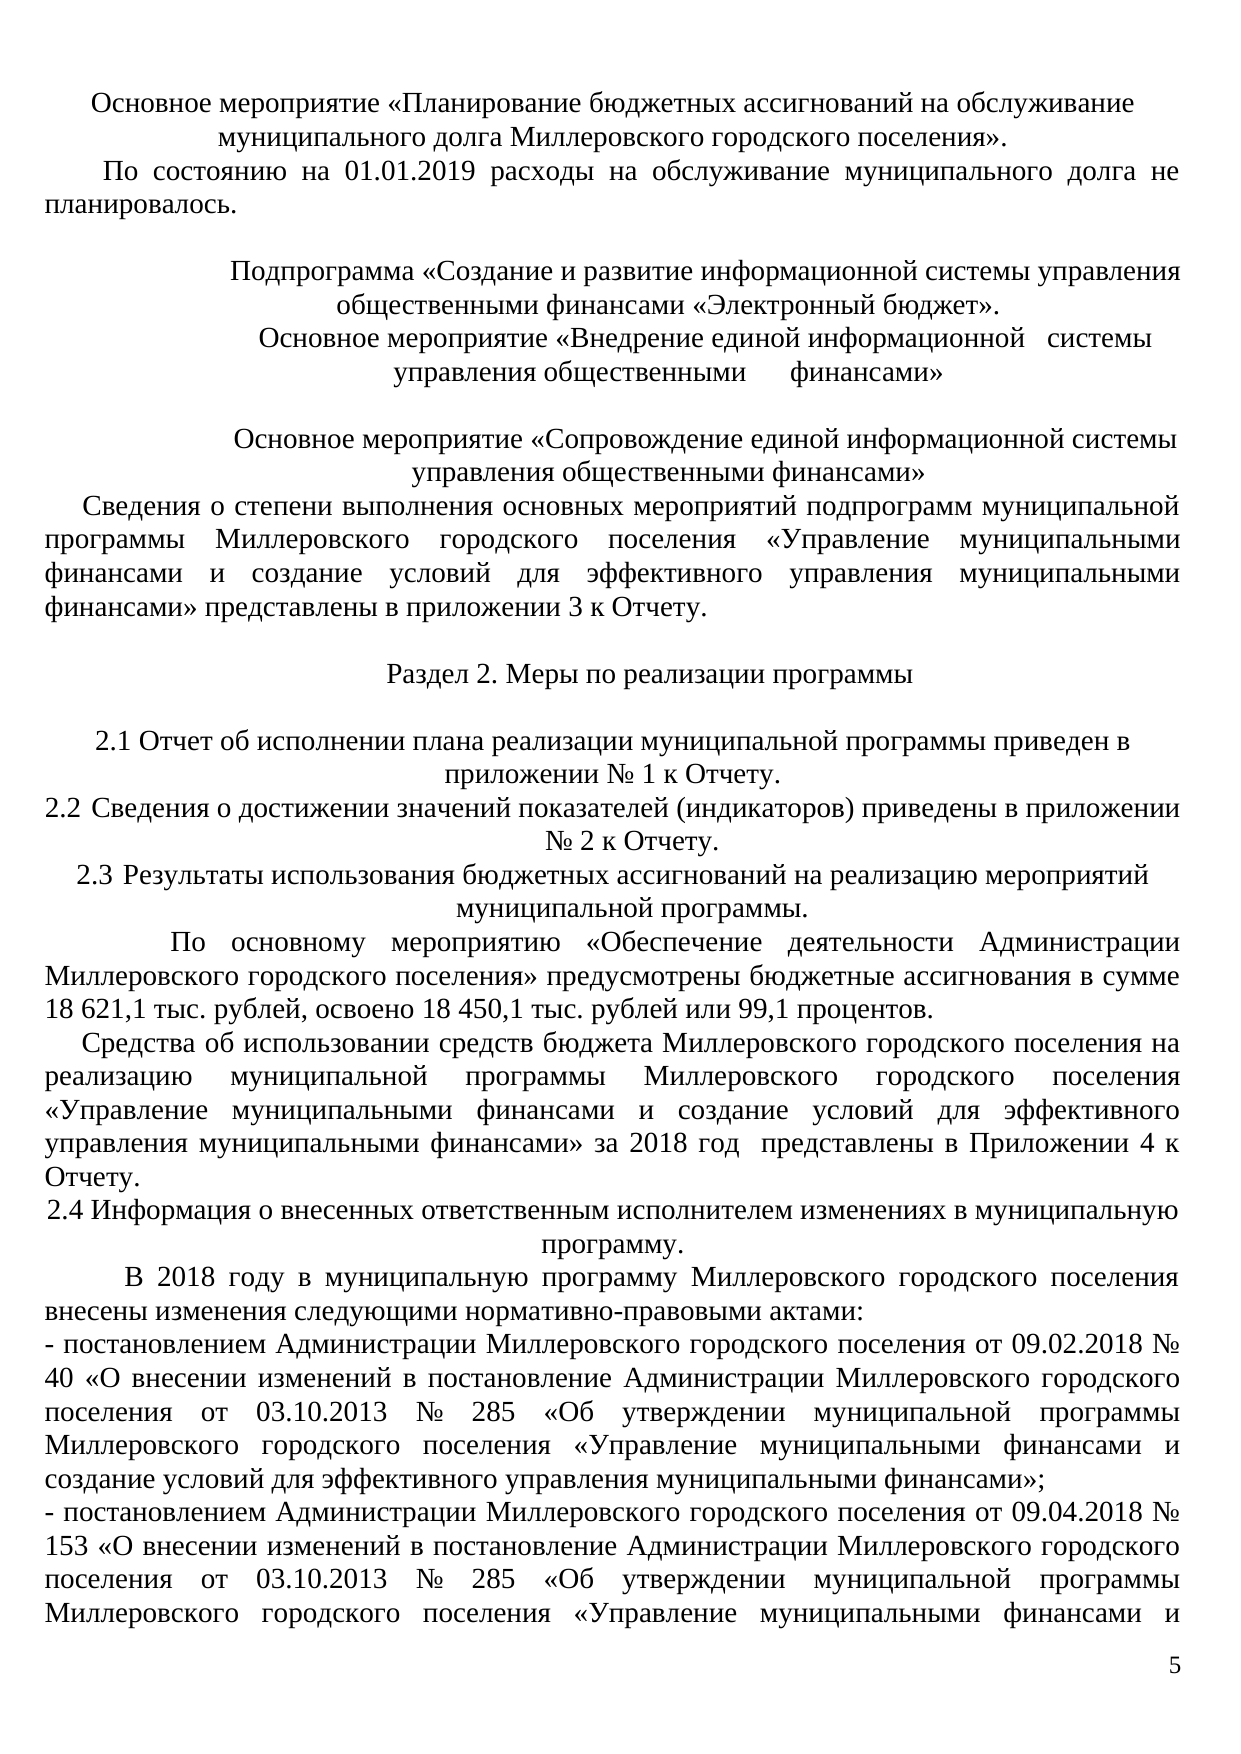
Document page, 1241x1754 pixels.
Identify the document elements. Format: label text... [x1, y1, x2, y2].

text Раздел 2. Меры по реализации программы [118, 656, 1181, 689]
list Результаты использования бюджетных ассигнований на реализацию мероприятий муниципальной программы. [44, 857, 1181, 924]
text - постановлением Администрации Миллеровского городского поселения от 09.02.2018 № 40 «О внесении изменений в постановление Администрации Миллеровского городского поселения от 03.10.2013 № 285 «Об утверждении муниципальной программы Миллеровского городского поселения «Управление муниципальными финансами и создание условий для эффективного управления муниципальными финансами»; [44, 1327, 1181, 1494]
text Сведения о степени выполнения основных мероприятий подпрограмм муниципальной программы Миллеровского городского поселения «Управление муниципальными финансами и создание условий для эффективного управления муниципальными финансами» представлены в приложении 3 к Отчету. [44, 488, 1181, 622]
text Подпрограмма «Создание и развитие информационной системы управления общественными финансами «Электронный бюджет». [156, 253, 1181, 320]
text Основное мероприятие «Внедрение единой информационной системы управления общественными финансами» [156, 320, 1181, 387]
text Основное мероприятие «Сопровождение единой информационной системы управления общественными финансами» [156, 421, 1181, 488]
text Основное мероприятие «Планирование бюджетных ассигнований на обслуживание муниципального долга Миллеровского городского поселения». [44, 86, 1181, 153]
text 2.4 Информация о внесенных ответственным исполнителем изменениях в муниципальную программу. [44, 1192, 1181, 1259]
text В 2018 году в муниципальную программу Миллеровского городского поселения внесены изменения следующими нормативно-правовыми актами: [44, 1259, 1181, 1327]
text По состоянию на 01.01.2019 расходы на обслуживание муниципального долга не планировалось. [44, 153, 1181, 220]
text Средства об использовании средств бюджета Миллеровского городского поселения на реализацию муниципальной программы Миллеровского городского поселения «Управление муниципальными финансами и создание условий для эффективного управления муниципальными финансами» за 2018 год представлены в Приложении 4 к Отчету. [44, 1025, 1181, 1192]
text 2.1 Отчет об исполнении плана реализации муниципальной программы приведен в приложении № 1 к Отчету. [44, 723, 1181, 790]
text По основному мероприятию «Обеспечение деятельности Администрации Миллеровского городского поселения» предусмотрены бюджетные ассигнования в сумме 18 621,1 тыс. рублей, освоено 18 450,1 тыс. рублей или 99,1 процентов. [44, 924, 1181, 1025]
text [44, 1494, 1181, 1628]
list Сведения о достижении значений показателей (индикаторов) приведены в приложении № 2 к Отчету. [44, 790, 1181, 857]
